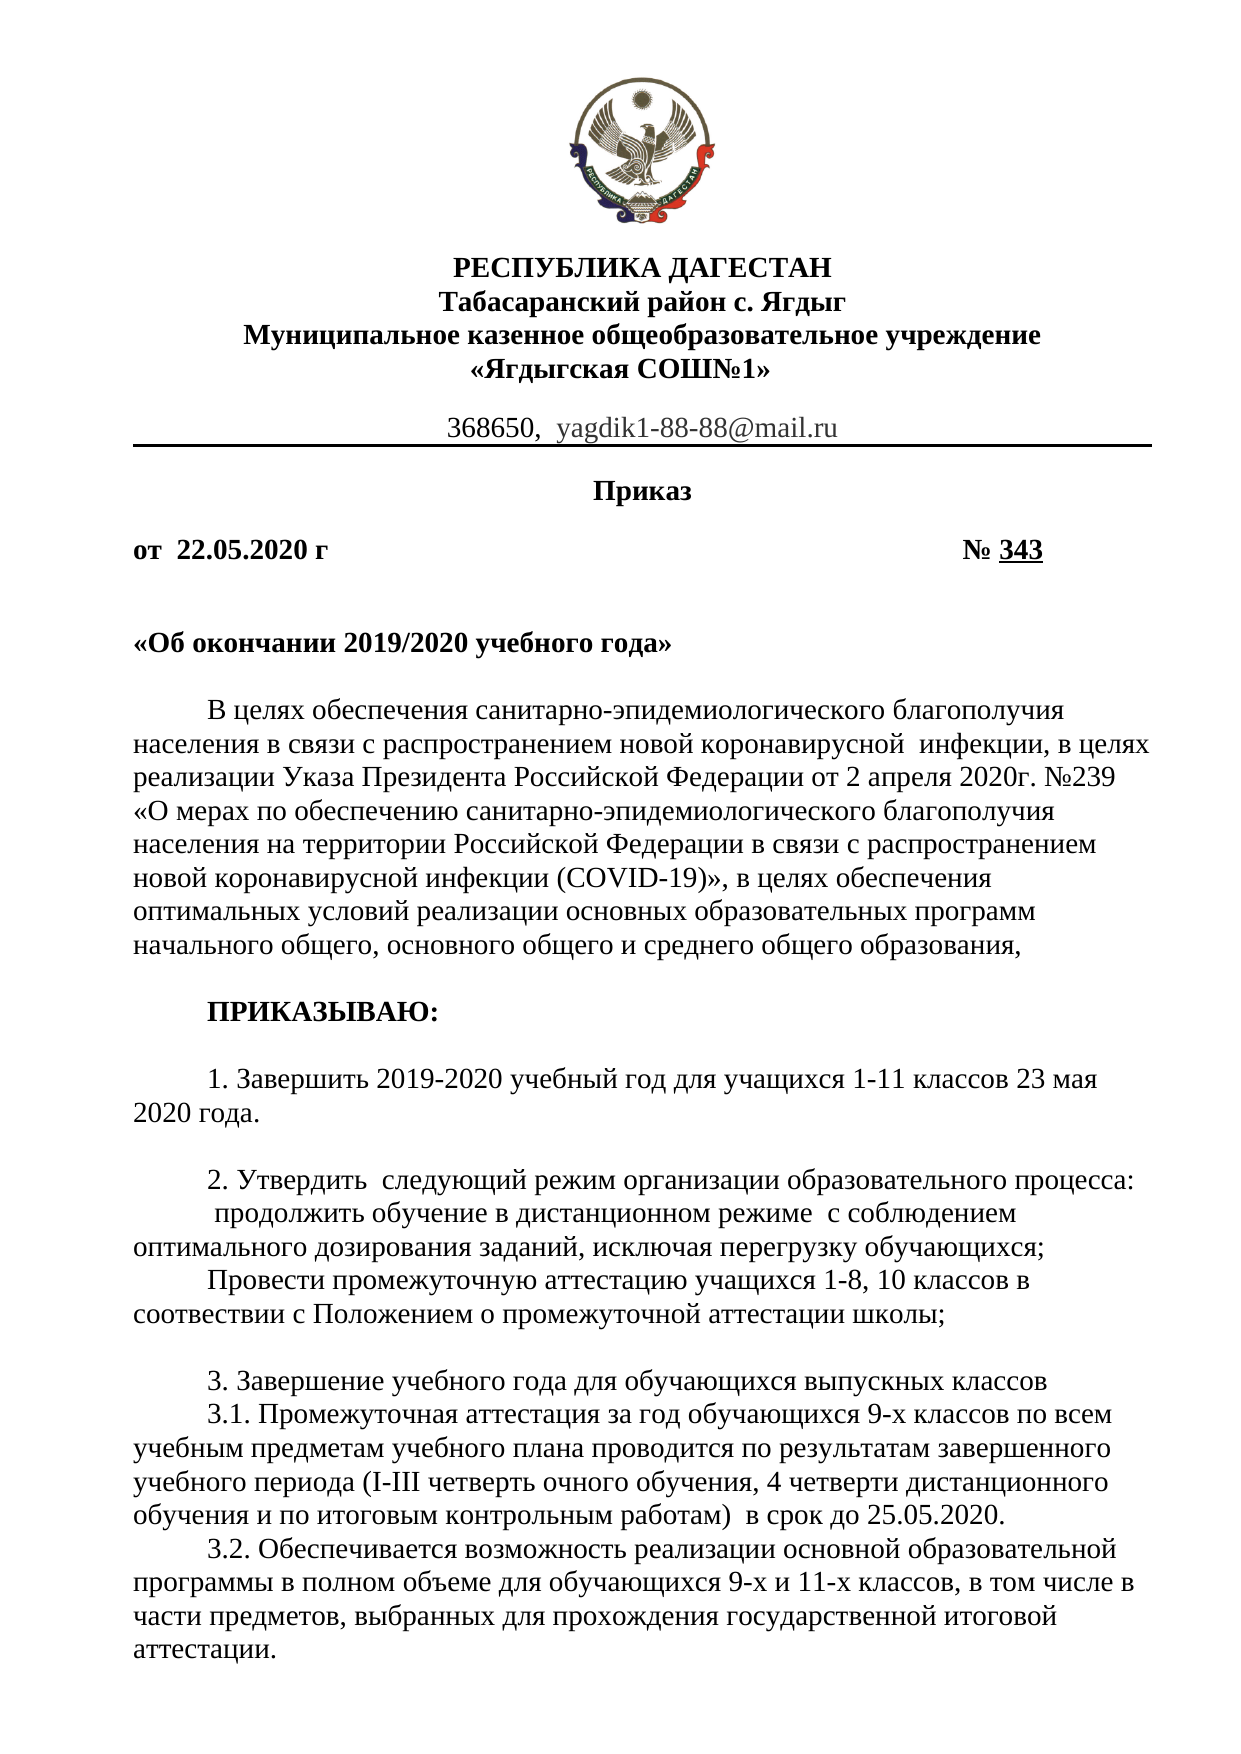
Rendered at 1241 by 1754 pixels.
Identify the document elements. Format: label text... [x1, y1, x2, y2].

text 3.2. Обеспечивается возможность реализации основной образовательной программы в полном объеме для обучающихся 9-х и 11-х классов, в том числе в части предметов, выбранных для прохождения государственной итоговой аттестации. [133, 1531, 1152, 1665]
text ПРИКАЗЫВАЮ: [133, 994, 1152, 1028]
text 368650, yagdik1-88-88@mail.ru [133, 410, 1152, 444]
text 1. Завершить 2019-2020 учебный год для учащихся 1-11 классов 23 мая 2020 года. [133, 1061, 1152, 1128]
text Табасаранский район с. Ягдыг [133, 284, 1152, 317]
text 2. Утвердить следующий режим организации образовательного процесса: [133, 1162, 1152, 1195]
text 3.1. Промежуточная аттестация за год обучающихся 9-х классов по всем учебным предметам учебного плана проводится по результатам завершенного учебного периода (I-III четверть очного обучения, 4 четверти дистанционного обучения и по итоговым контрольным работам) в срок до 25.05.2020. [133, 1397, 1152, 1531]
text Муниципальное казенное общеобразовательное учреждение [133, 317, 1152, 351]
text «Ягдыгская СОШ№1» [133, 351, 1152, 384]
text от 22.05.2020 г № 343 [133, 532, 1152, 566]
picture [567, 73, 718, 226]
text РЕСПУБЛИКА ДАГЕСТАН [133, 250, 1152, 284]
text 3. Завершение учебного года для обучающихся выпускных классов [133, 1363, 1152, 1397]
text В целях обеспечения санитарно-эпидемиологического благополучия населения в связи с распространением новой коронавирусной инфекции, в целях реализации Указа Президента Российской Федерации от 2 апреля 2020г. №239 «О мерах по обеспечению санитарно-эпидемиологического благополучия населения на территории Российской Федерации в связи с распространением новой коронавирусной инфекции (COVID-19)», в целях обеспечения оптимальных условий реализации основных образовательных программ начального общего, основного общего и среднего общего образования, [133, 692, 1152, 961]
text продолжить обучение в дистанционном режиме с соблюдением оптимального дозирования заданий, исключая перегрузку обучающихся; [133, 1195, 1152, 1262]
text «Об окончании 2019/2020 учебного года» [133, 625, 1152, 659]
text Провести промежуточную аттестацию учащихся 1-8, 10 классов в соотвествии с Положением о промежуточной аттестации школы; [133, 1262, 1152, 1329]
text Приказ [133, 473, 1152, 506]
